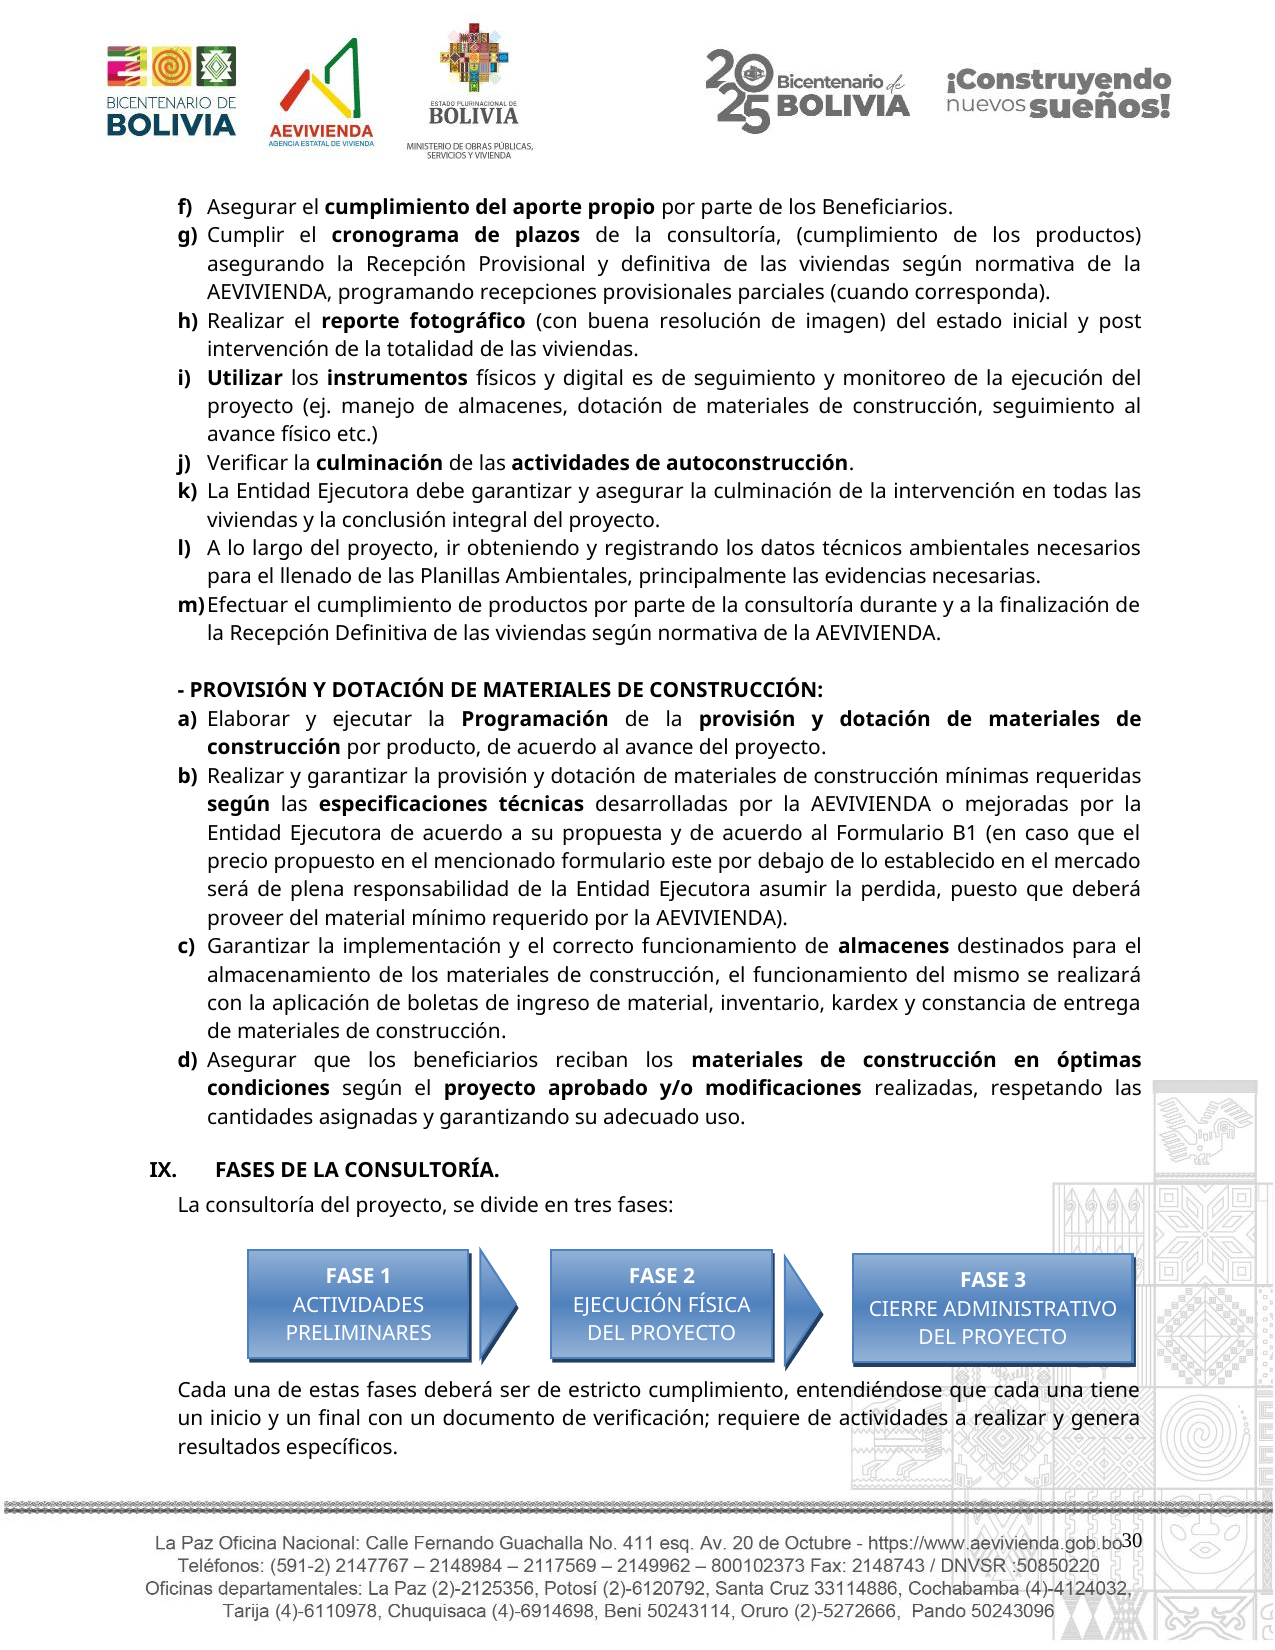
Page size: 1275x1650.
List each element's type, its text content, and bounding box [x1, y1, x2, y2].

list Efectuar el cumplimiento de productos por parte de la consultoría durante y a la finalización de la Recepción Definitiva de las viviendas según normativa de la AEVIVIENDA. [177, 590, 1142, 647]
list FASES DE LA CONSULTORÍA. [177, 1155, 1142, 1184]
list A lo largo del proyecto, ir obteniendo y registrando los datos técnicos ambientales necesarios para el llenado de las Planillas Ambientales, principalmente las evidencias necesarias. [177, 533, 1142, 590]
list Asegurar que los beneficiarios reciban los materiales de construcción en óptimas condiciones según el proyecto aprobado y/o modificaciones realizadas, respetando las cantidades asignadas y garantizando su adecuado uso. [177, 1045, 1142, 1130]
text - PROVISIÓN Y DOTACIÓN DE MATERIALES DE CONSTRUCCIÓN: [177, 675, 1142, 704]
text La consultoría del proyecto, se divide en tres fases: [177, 1190, 1142, 1218]
list Asegurar el cumplimiento del aporte propio por parte de los Beneficiarios. [177, 192, 1142, 220]
list Verificar la culminación de las actividades de autoconstrucción. [177, 448, 1142, 476]
list Elaborar y ejecutar la Programación de la provisión y dotación de materiales de construcción por producto, de acuerdo al avance del proyecto. [177, 704, 1142, 761]
list Utilizar los instrumentos físicos y digital es de seguimiento y monitoreo de la ejecución del proyecto (ej. manejo de almacenes, dotación de materiales de construcción, seguimiento al avance físico etc.) [177, 363, 1142, 448]
list Realizar el reporte fotográfico (con buena resolución de imagen) del estado inicial y post intervención de la totalidad de las viviendas. [177, 306, 1142, 363]
list Cumplir el cronograma de plazos de la consultoría, (cumplimiento de los productos) asegurando la Recepción Provisional y definitiva de las viviendas según normativa de la AEVIVIENDA, programando recepciones provisionales parciales (cuando corresponda). [177, 220, 1142, 306]
picture [0, 0, 1274, 1642]
list Realizar y garantizar la provisión y dotación de materiales de construcción mínimas requeridas según las especificaciones técnicas desarrolladas por la AEVIVIENDA o mejoradas por la Entidad Ejecutora de acuerdo a su propuesta y de acuerdo al Formulario B1 (en caso que el precio propuesto en el mencionado formulario este por debajo de lo establecido en el mercado será de plena responsabilidad de la Entidad Ejecutora asumir la perdida, puesto que deberá proveer del material mínimo requerido por la AEVIVIENDA). [177, 761, 1142, 931]
list La Entidad Ejecutora debe garantizar y asegurar la culminación de la intervención en todas las viviendas y la conclusión integral del proyecto. [177, 476, 1142, 533]
list Garantizar la implementación y el correcto funcionamiento de almacenes destinados para el almacenamiento de los materiales de construcción, el funcionamiento del mismo se realizará con la aplicación de boletas de ingreso de material, inventario, kardex y constancia de entrega de materiales de construcción. [177, 931, 1142, 1045]
text Cada una de estas fases deberá ser de estricto cumplimiento, entendiéndose que cada una tiene un inicio y un final con un documento de verificación; requiere de actividades a realizar y genera resultados específicos. [177, 1375, 1142, 1460]
